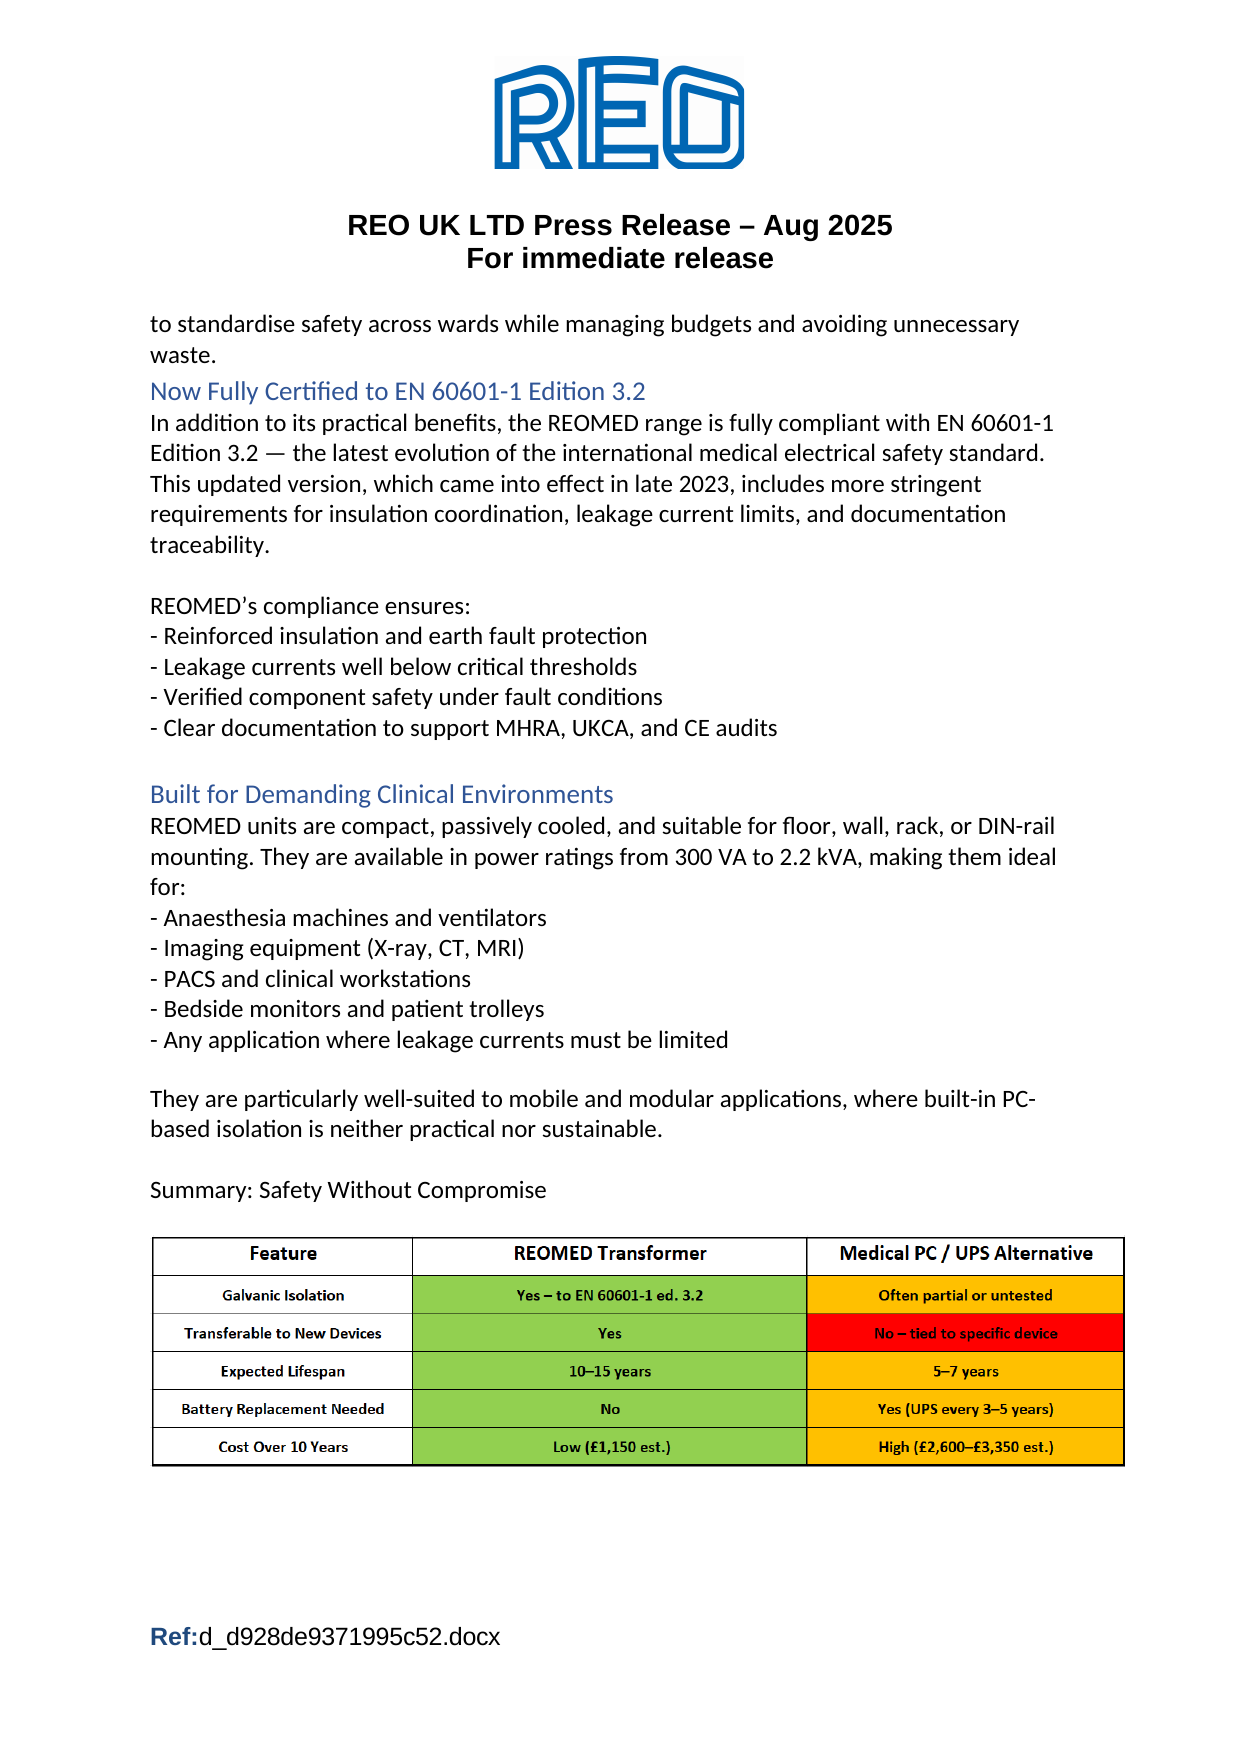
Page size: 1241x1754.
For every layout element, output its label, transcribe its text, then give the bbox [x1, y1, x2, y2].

text REOMED units are compact, passively cooled, and suitable for floor, wall, rack, or DIN-rail mounting. They are available in power ratings from 300 VA to 2.2 kVA, making them ideal for: - Anaesthesia machines and ventilators - Imaging equipment (X-ray, CT, MRI) - PACS and clinical workstations - Bedside monitors and patient trolleys - Any application where leakage currents must be limited [150, 810, 1090, 1083]
subtitle Built for Demanding Clinical Environments [150, 777, 1090, 810]
picture [494, 56, 745, 169]
text In addition to its practical benefits, the REOMED range is fully compliant with EN 60601-1 Edition 3.2 — the latest evolution of the international medical electrical safety standard. This updated version, which came into effect in late 2023, includes more stringent requirements for insulation coordination, leakage current limits, and documentation traceability. REOMED’s compliance ensures: - Reinforced insulation and earth fault protection - Leakage currents well below critical thresholds - Verified component safety under fault conditions - Clear documentation to support MHRA, UKCA, and CE audits [150, 407, 1090, 742]
text Summary: Safety Without Compromise [150, 1175, 1090, 1205]
picture [150, 1235, 1125, 1467]
text They are particularly well-suited to mobile and modular applications, where built-in PC-based isolation is neither practical nor sustainable. [150, 1083, 1090, 1144]
subtitle Now Fully Certified to EN 60601-1 Edition 3.2 [150, 374, 1090, 407]
